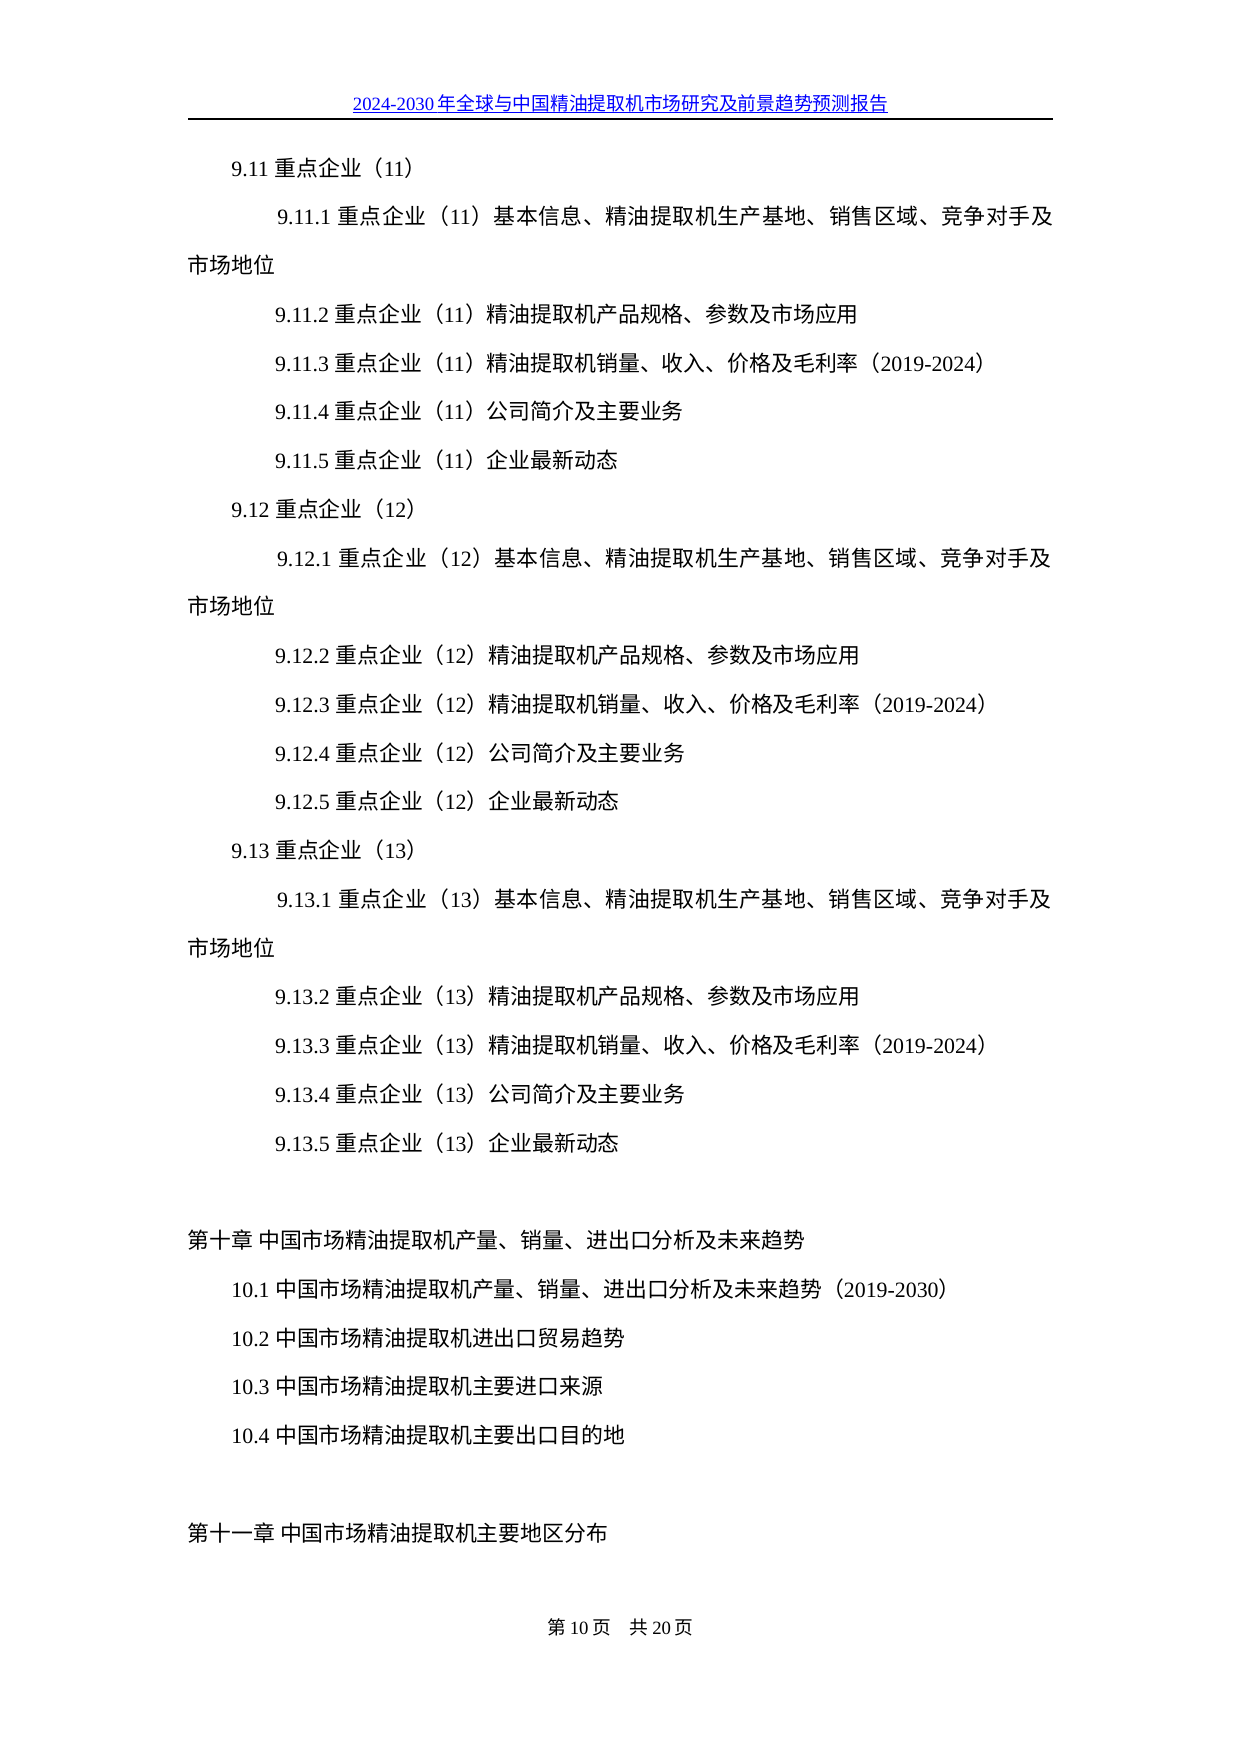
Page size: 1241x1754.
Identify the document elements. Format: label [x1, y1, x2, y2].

text [187, 150, 1053, 1548]
